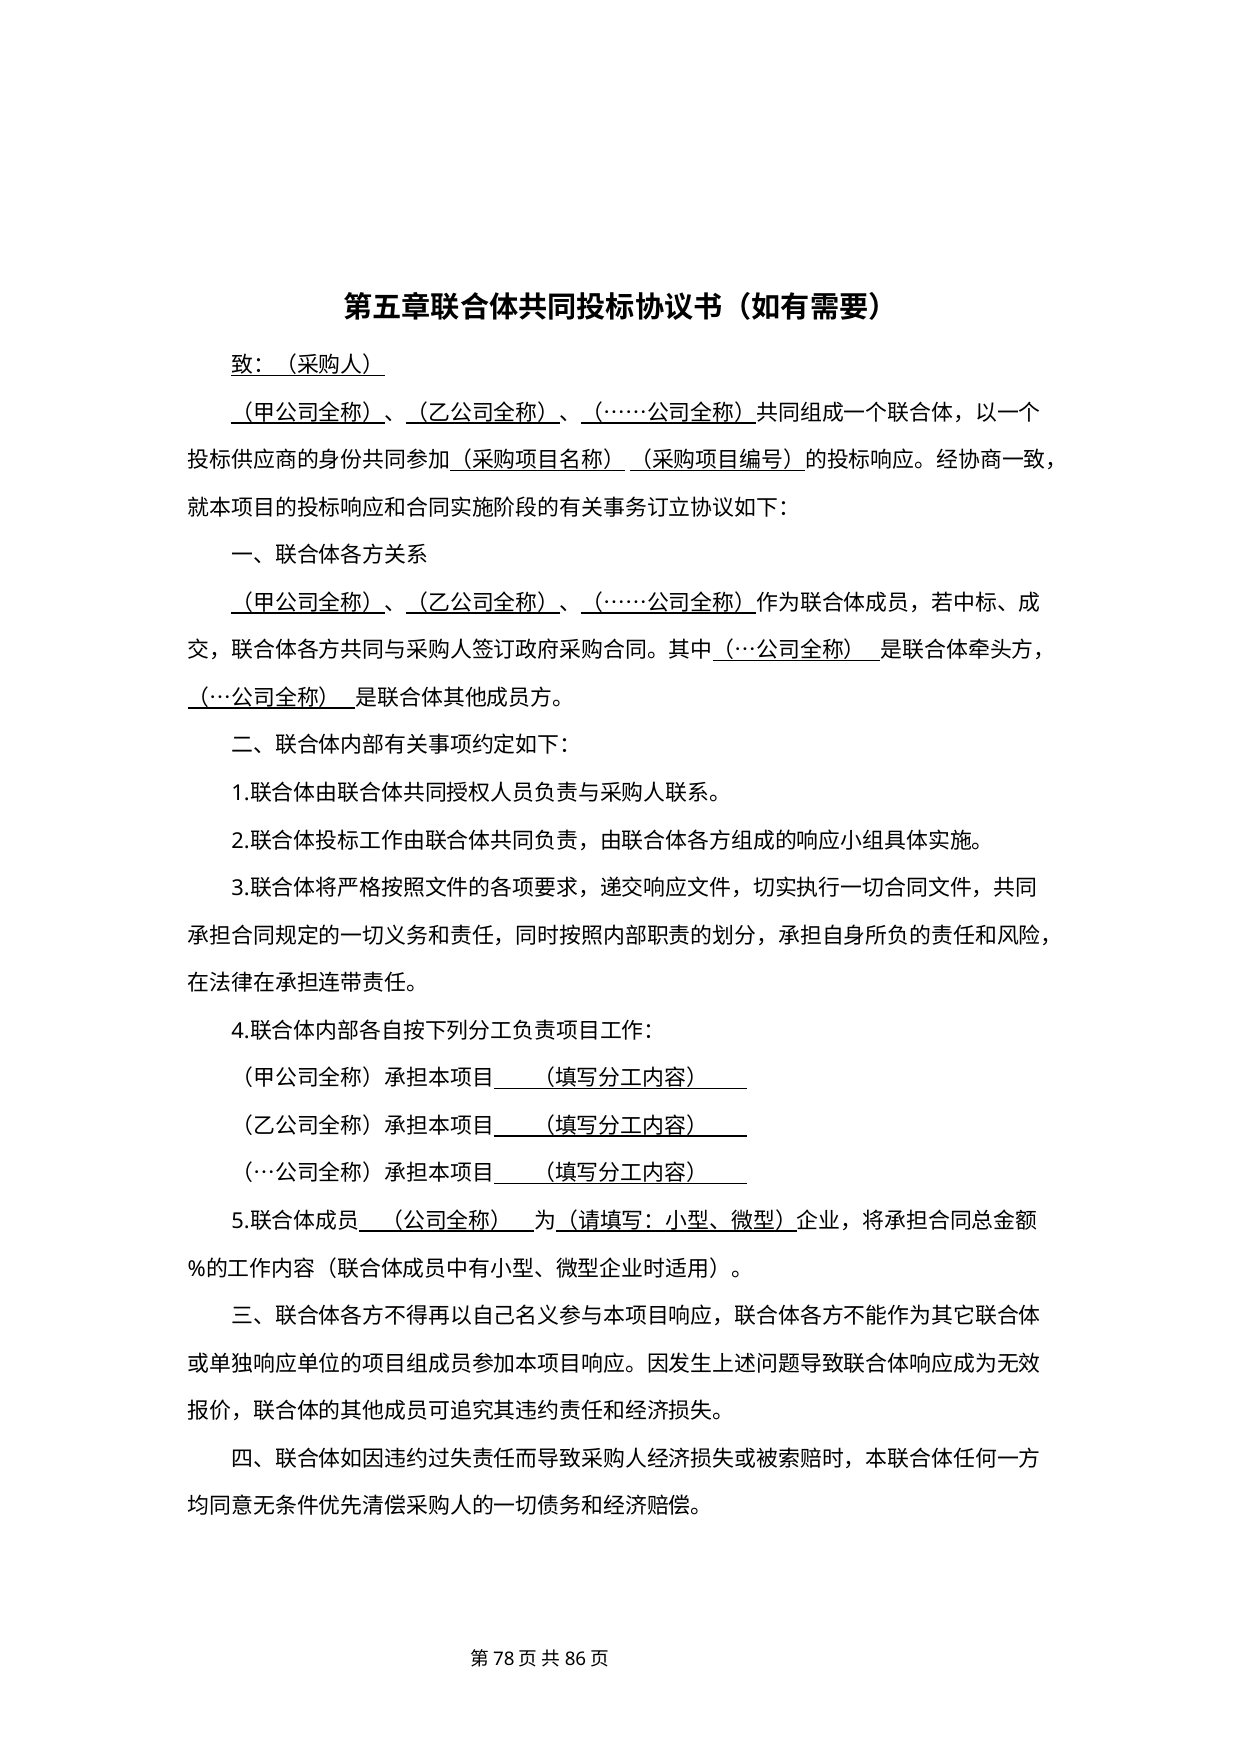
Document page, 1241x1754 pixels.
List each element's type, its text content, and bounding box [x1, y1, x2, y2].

text 三、联合体各方不得再以自己名义参与本项目响应，联合体各方不能作为其它联合体或单独响应单位的项目组成员参加本项目响应。因发生上述问题导致联合体响应成为无效报价，联合体的其他成员可追究其违约责任和经济损失。 [187, 1298, 1053, 1425]
text 3.联合体将严格按照文件的各项要求，递交响应文件，切实执行一切合同文件，共同承担合同规定的一切义务和责任，同时按照内部职责的划分，承担自身所负的责任和风险，在法律在承担连带责任。 [187, 870, 1053, 997]
text 一、联合体各方关系 [187, 537, 1053, 569]
text 4.联合体内部各自按下列分工负责项目工作： [187, 1013, 1053, 1044]
text （甲公司全称）、（乙公司全称）、（……公司全称）作为联合体成员，若中标、成交，联合体各方共同与采购人签订政府采购合同。其中（…公司全称） 是联合体牵头方，（…公司全称） 是联合体其他成员方。 [187, 585, 1053, 712]
text （甲公司全称）承担本项目 （填写分工内容） [187, 1060, 1053, 1092]
text 2.联合体投标工作由联合体共同负责，由联合体各方组成的响应小组具体实施。 [187, 823, 1053, 854]
text 1.联合体由联合体共同授权人员负责与采购人联系。 [187, 775, 1053, 807]
subtitle 第五章联合体共同投标协议书（如有需要） [187, 284, 1053, 326]
text （甲公司全称）、（乙公司全称）、（……公司全称）共同组成一个联合体，以一个投标供应商的身份共同参加（采购项目名称） （采购项目编号）的投标响应。经协商一致，就本项目的投标响应和合同实施阶段的有关事务订立协议如下： [187, 395, 1053, 522]
text （乙公司全称）承担本项目 （填写分工内容） [187, 1108, 1053, 1139]
text 5.联合体成员 （公司全称） 为（请填写：小型、微型）企业，将承担合同总金额 %的工作内容（联合体成员中有小型、微型企业时适用）。 [187, 1203, 1053, 1282]
text 四、联合体如因违约过失责任而导致采购人经济损失或被索赔时，本联合体任何一方均同意无条件优先清偿采购人的一切债务和经济赔偿。 [187, 1441, 1053, 1520]
text 致：（采购人） [187, 347, 1053, 379]
text 二、联合体内部有关事项约定如下： [187, 727, 1053, 759]
text （…公司全称）承担本项目 （填写分工内容） [187, 1155, 1053, 1187]
